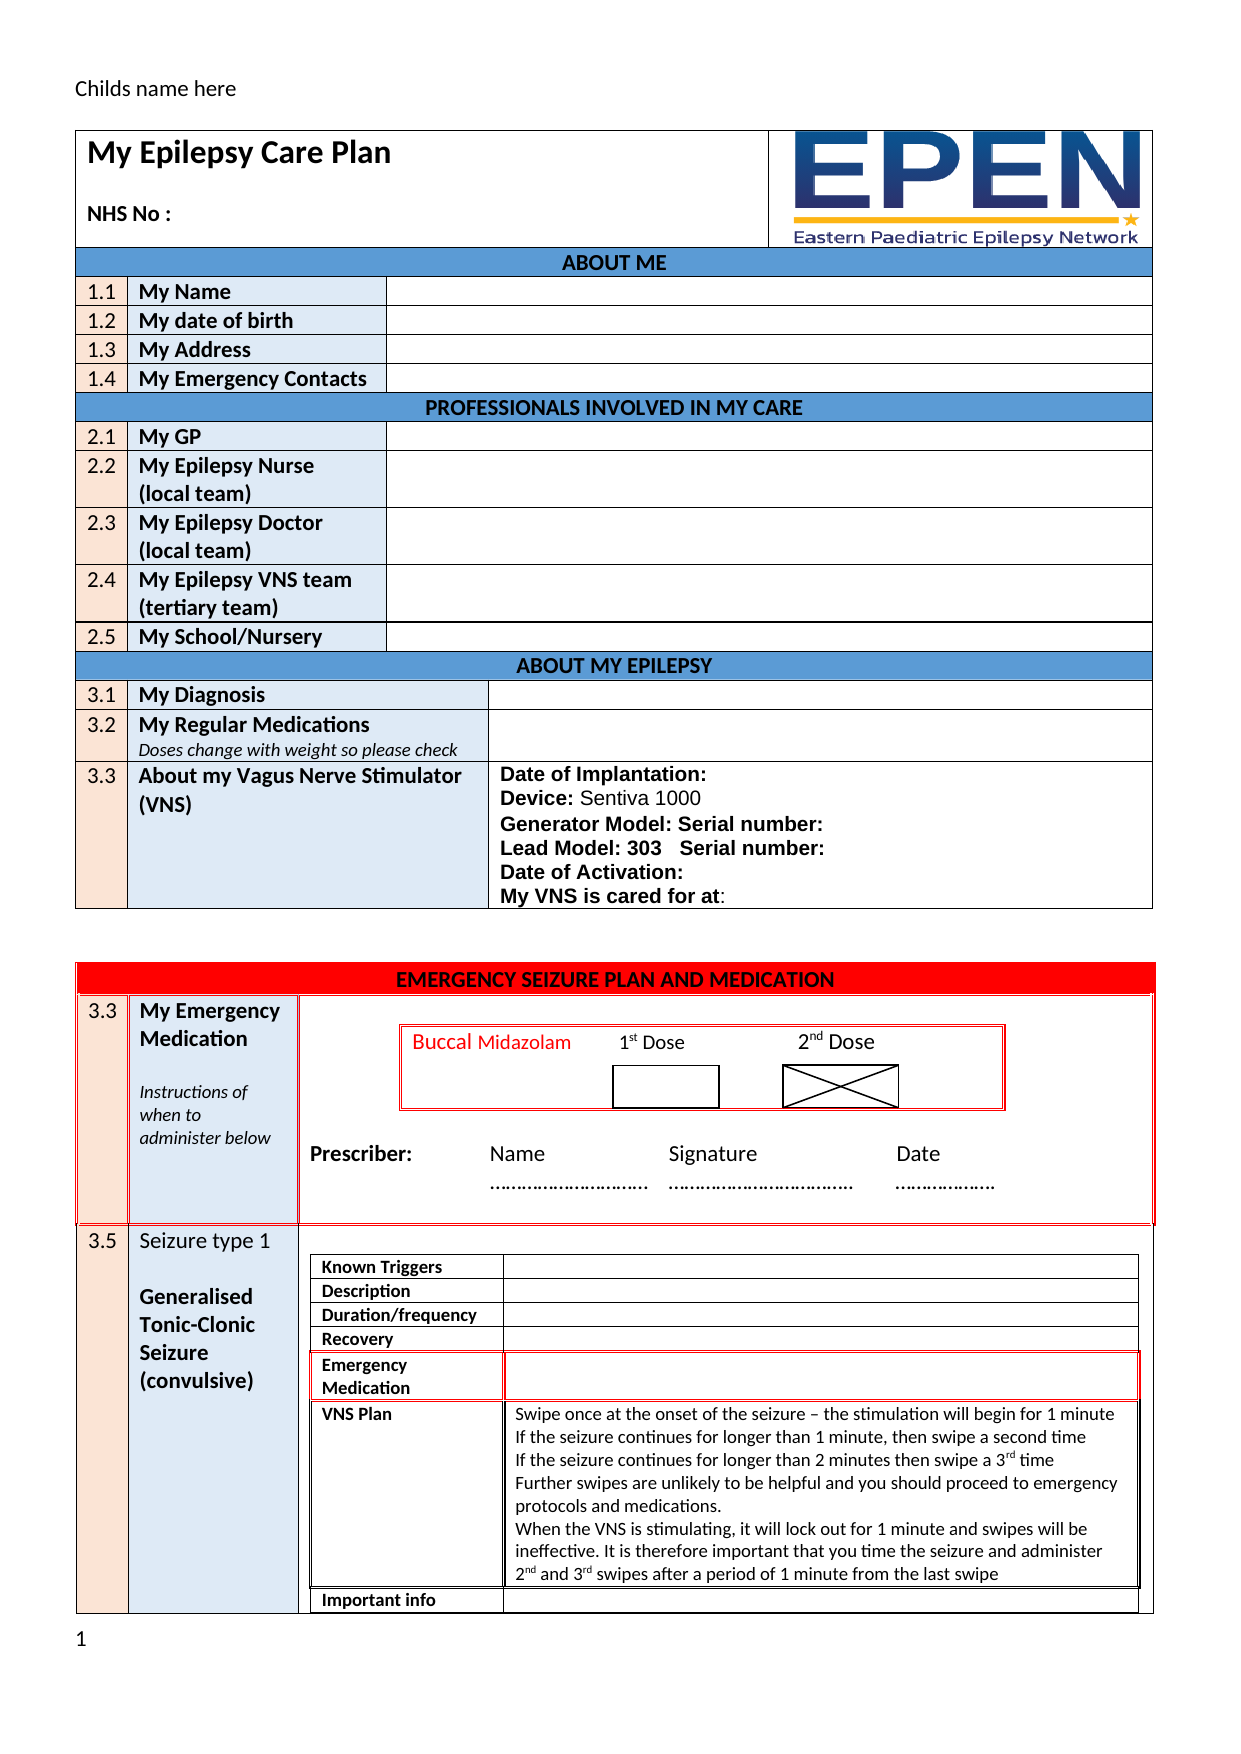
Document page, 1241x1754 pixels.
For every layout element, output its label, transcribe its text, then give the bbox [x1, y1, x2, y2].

table_header My Epilepsy Care Plan NHS No : [76, 131, 768, 247]
table_cell [387, 277, 1152, 305]
table_cell My Epilepsy Nurse (local team) [128, 451, 386, 507]
table_cell 2.2 [76, 451, 127, 507]
table_cell Prescriber: Name Signature Date ………………………… …………………………….. ………………. [299, 993, 1154, 1223]
table_cell 2.1 [76, 422, 127, 450]
table_cell [387, 364, 1152, 392]
table_cell [387, 508, 1152, 564]
table_cell 2.4 [76, 565, 127, 621]
table_cell [489, 710, 1152, 761]
table_cell [387, 306, 1152, 334]
table_cell 1.4 [76, 364, 127, 392]
table_cell ABOUT ME [76, 248, 1152, 276]
table_cell My Address [128, 335, 386, 363]
table_cell 3.1 [76, 681, 127, 709]
table_cell [387, 451, 1152, 507]
table_cell [299, 1223, 1153, 1613]
table_cell 3.2 [76, 710, 127, 761]
table_cell 1.3 [76, 335, 127, 363]
table_cell 3.3 [77, 993, 128, 1223]
table_header [769, 131, 793, 247]
table_cell My Diagnosis [128, 681, 488, 709]
table_cell My School/Nursery [128, 623, 386, 651]
table_cell 3.5 [77, 1223, 128, 1613]
table_cell My Emergency Contacts [128, 364, 386, 392]
picture [793, 130, 1142, 247]
table_header EMERGENCY SEIZURE PLAN AND MEDICATION [78, 965, 1152, 993]
table_cell 3.3 [76, 762, 127, 908]
table_cell 2.3 [76, 508, 127, 564]
table_cell Seizure type 1 Generalised Tonic-Clonic Seizure (convulsive) [129, 1226, 298, 1613]
table_cell [387, 565, 1152, 621]
table_cell [489, 681, 1152, 709]
table_cell PROFESSIONALS INVOLVED IN MY CARE [76, 393, 1152, 421]
table_header [1142, 131, 1152, 247]
table_cell 1.1 [76, 277, 127, 305]
table_cell 1.2 [76, 306, 127, 334]
table_cell ABOUT MY EPILEPSY [76, 652, 1152, 679]
table_cell Date of Implantation: Device: Sentiva 1000 Generator Model: Serial number: Lead Model: 303 Serial number: Date of Activation: My VNS is cared for at: [489, 762, 1152, 908]
table_cell About my Vagus Nerve Stimulator (VNS) [128, 762, 488, 908]
table_cell [387, 623, 1152, 651]
table_cell My GP [128, 422, 386, 450]
table_cell [387, 422, 1152, 450]
table_cell My Emergency Medication Instructions of when to administer below [130, 996, 297, 1223]
table_cell My Epilepsy VNS team (tertiary team) [128, 565, 386, 621]
table_cell My Name [128, 277, 386, 305]
table_cell My Epilepsy Doctor (local team) [128, 508, 386, 564]
table_cell My Regular Medications Doses change with weight so please check [128, 710, 488, 761]
table_cell [387, 335, 1152, 363]
table_cell My date of birth [128, 306, 386, 334]
table_cell 2.5 [76, 623, 127, 651]
